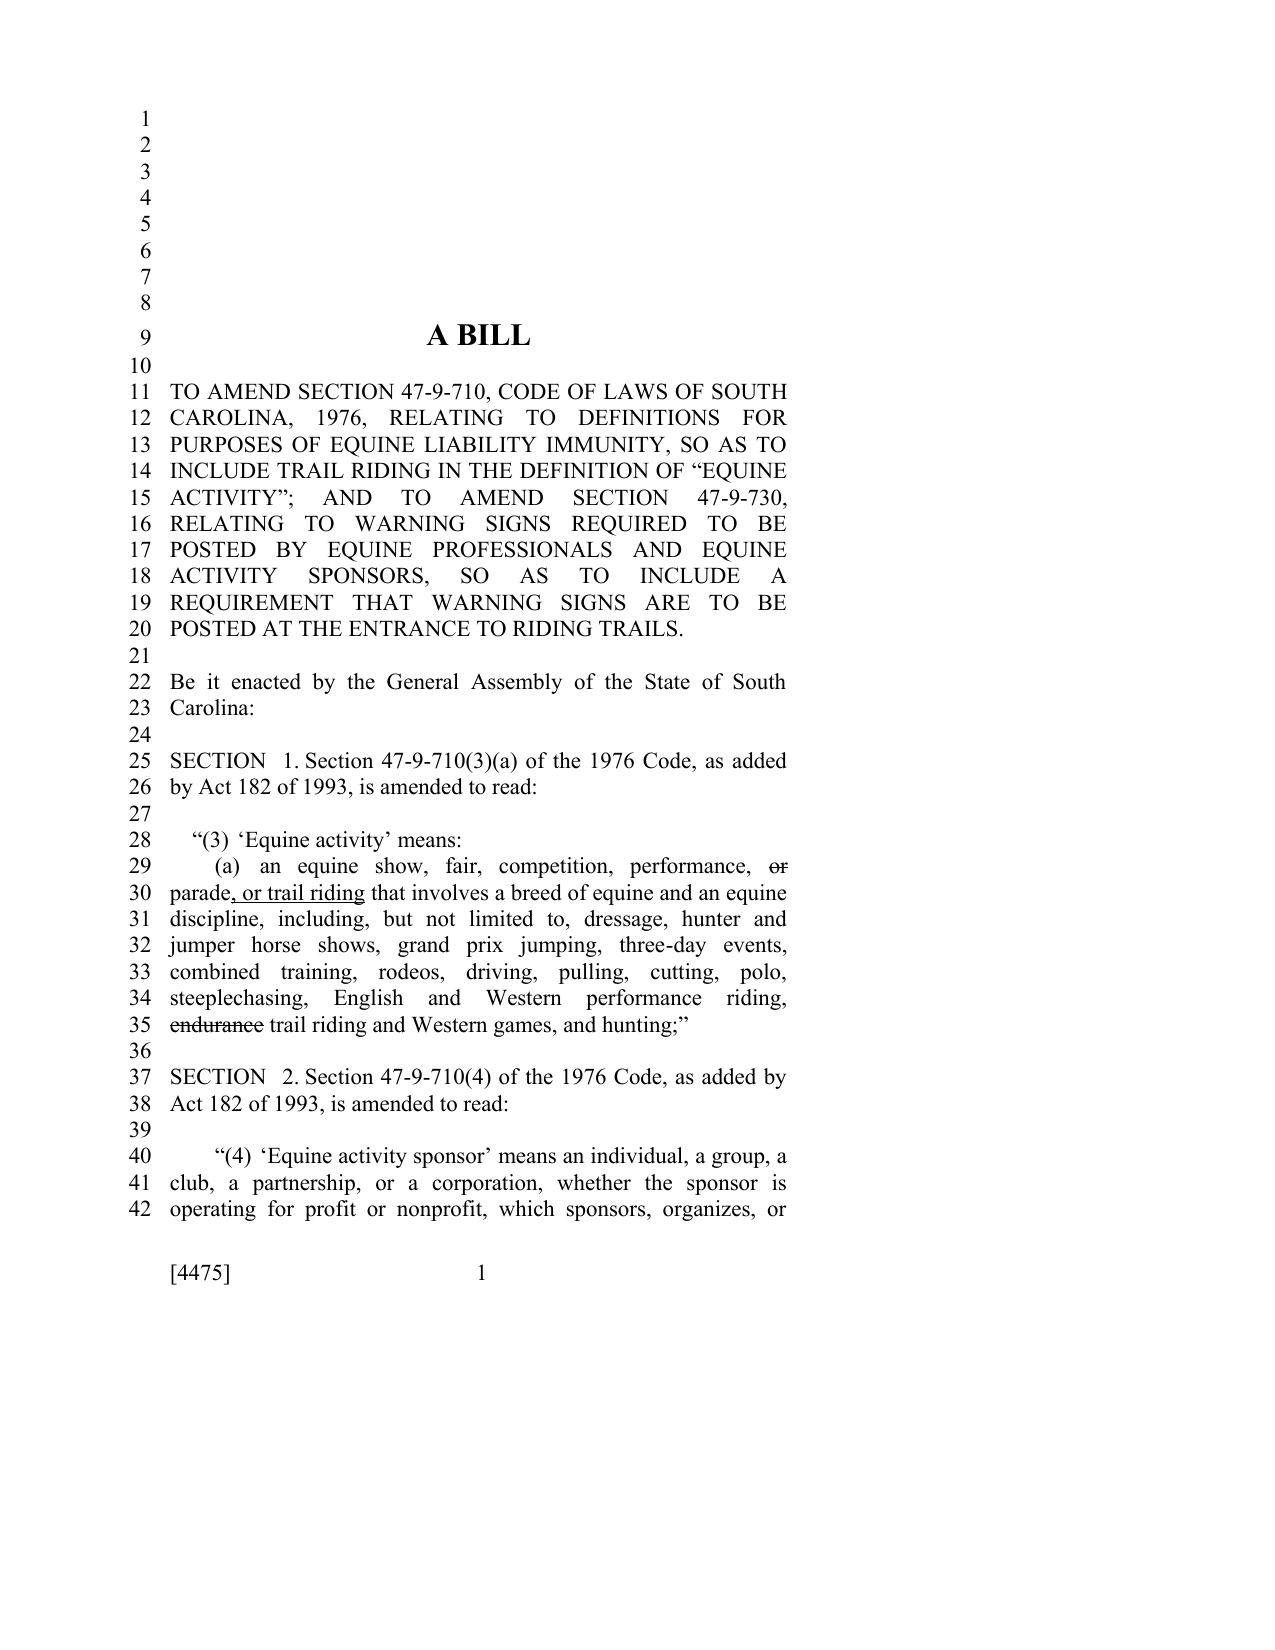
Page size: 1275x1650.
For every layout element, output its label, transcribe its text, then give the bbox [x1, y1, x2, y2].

text TO AMEND SECTION 47-9-710, CODE OF LAWS OF SOUTH CAROLINA, 1976, RELATING TO DEFINITIONS FOR PURPOSES OF EQUINE LIABILITY IMMUNITY, SO AS TO INCLUDE TRAIL RIDING IN THE DEFINITION OF “EQUINE ACTIVITY”; AND TO AMEND SECTION 47-9-730, RELATING TO WARNING SIGNS REQUIRED TO BE POSTED BY EQUINE PROFESSIONALS AND EQUINE ACTIVITY SPONSORS, SO AS TO INCLUDE A REQUIREMENT THAT WARNING SIGNS ARE TO BE POSTED AT THE ENTRANCE TO RIDING TRAILS. [169, 378, 787, 642]
text SECTION 2. Section 47-9-710(4) of the 1976 Code, as added by Act 182 of 1993, is amended to read: [169, 1063, 787, 1116]
text Be it enacted by the General Assembly of the State of South Carolina: [169, 668, 787, 721]
text (a) an equine show, fair, competition, performance, or parade, or trail riding that involves a breed of equine and an equine discipline, including, but not limited to, dressage, hunter and jumper horse shows, grand prix jumping, three-day events, combined training, rodeos, driving, pulling, cutting, polo, steeplechasing, English and Western performance riding, endurance trail riding and Western games, and hunting;” [169, 852, 787, 1037]
text “(3) ‘Equine activity’ means: [169, 826, 787, 852]
text A BILL [169, 316, 787, 352]
text SECTION 1. Section 47-9-710(3)(a) of the 1976 Code, as added by Act 182 of 1993, is amended to read: [169, 747, 787, 800]
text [169, 1142, 787, 1221]
